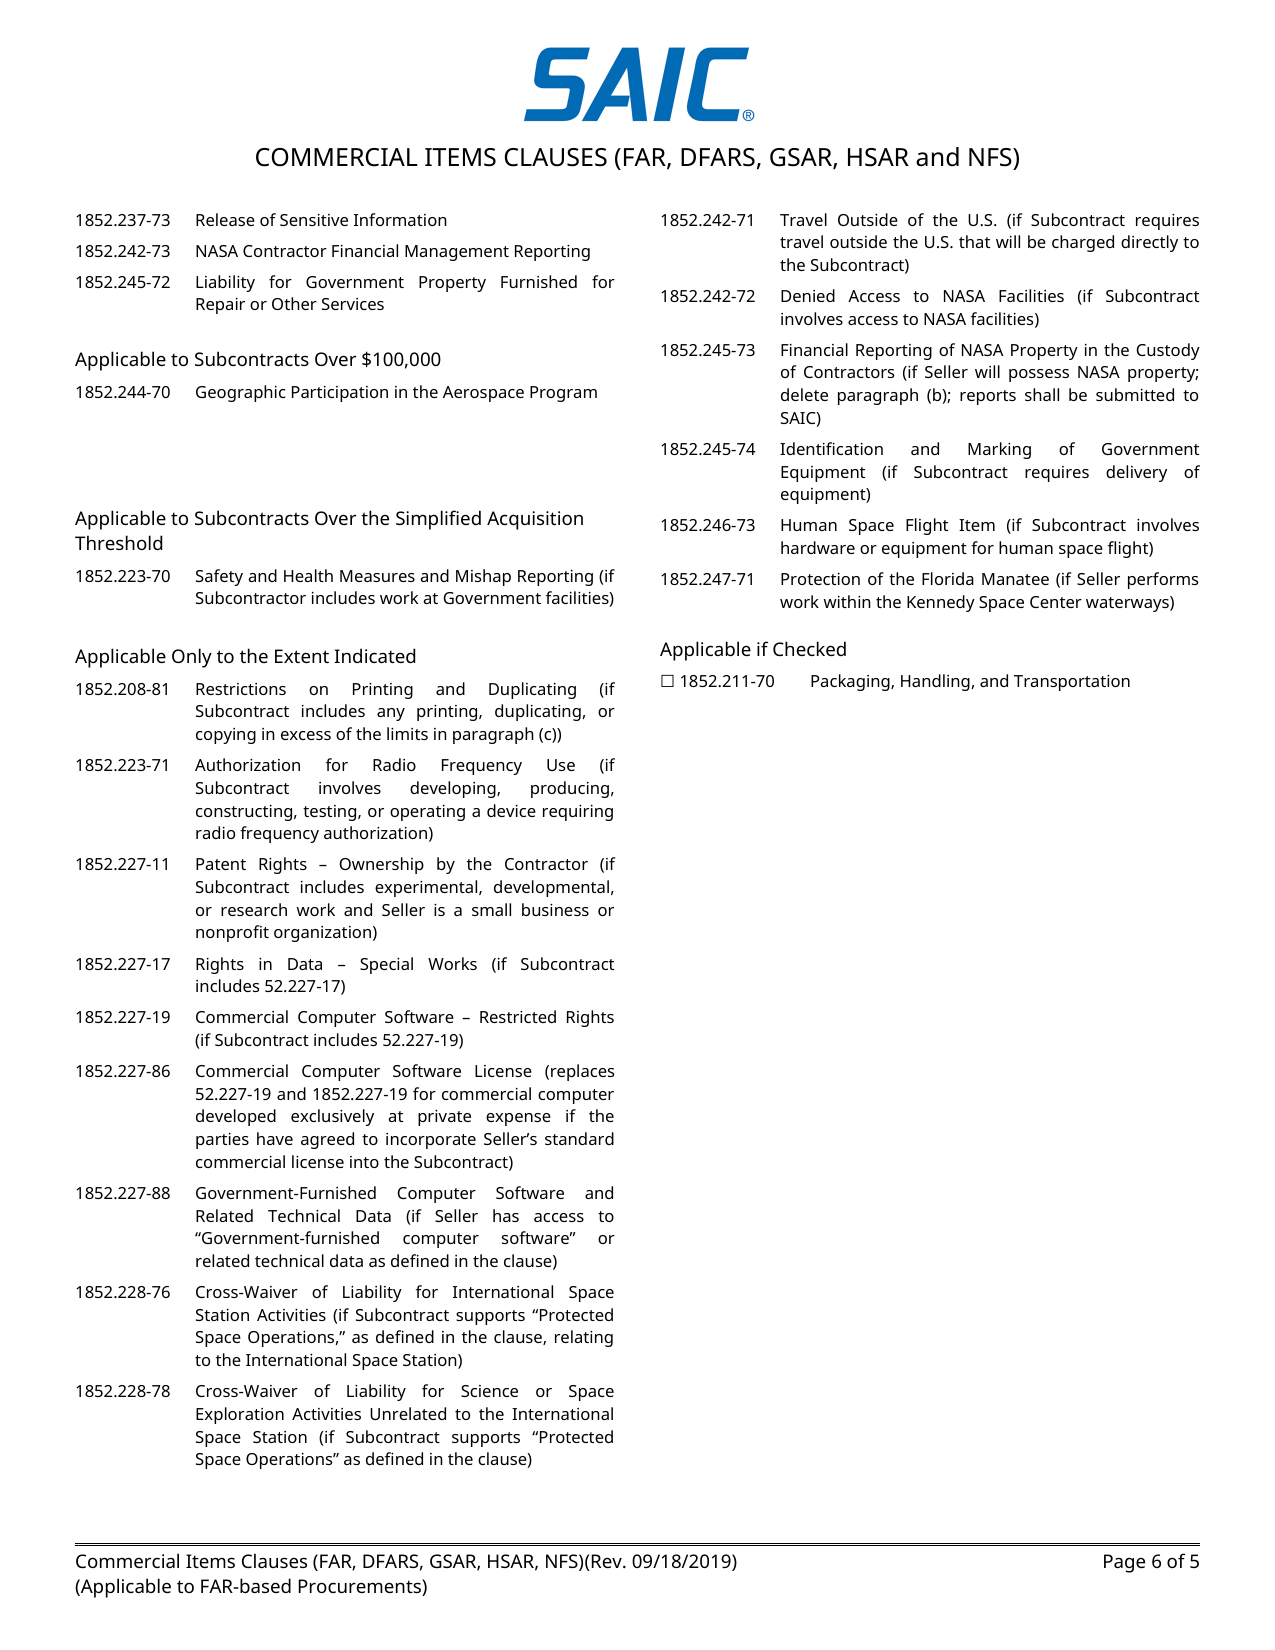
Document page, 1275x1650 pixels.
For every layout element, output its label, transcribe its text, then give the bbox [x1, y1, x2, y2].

text 1852.242-71 Travel Outside of the U.S. (if Subcontract requires travel outside the U.S. that will be charged directly to the Subcontract) [660, 208, 1200, 276]
text 1852.227-86 Commercial Computer Software License (replaces 52.227-19 and 1852.227-19 for commercial computer developed exclusively at private expense if the parties have agreed to incorporate Seller’s standard commercial license into the Subcontract) [75, 1059, 615, 1173]
text 1852.245-73 Financial Reporting of NASA Property in the Custody of Contractors (if Seller will possess NASA property; delete paragraph (b); reports shall be submitted to SAIC) [660, 338, 1200, 429]
text 1852.228-78 Cross-Waiver of Liability for Science or Space Exploration Activities Unrelated to the International Space Station (if Subcontract supports “Protected Space Operations” as defined in the clause) [75, 1380, 615, 1471]
picture [506, 28, 769, 140]
text 1852.242-72 Denied Access to NASA Facilities (if Subcontract involves access to NASA facilities) [660, 284, 1200, 330]
text 1852.237-73 Release of Sensitive Information [75, 208, 615, 231]
text Applicable to Subcontracts Over the Simplified Acquisition Threshold [75, 505, 615, 556]
text 1852.227-17 Rights in Data – Special Works (if Subcontract includes 52.227-17) [75, 952, 615, 997]
text 1852.245-72 Liability for Government Property Furnished for Repair or Other Services [75, 270, 615, 316]
text 1852.244-70 Geographic Participation in the Aerospace Program [75, 381, 615, 403]
text 1852.223-70 Safety and Health Measures and Mishap Reporting (if Subcontractor includes work at Government facilities) [75, 564, 615, 609]
text 1852.245-74 Identification and Marking of Government Equipment (if Subcontract requires delivery of equipment) [660, 437, 1200, 506]
text 1852.247-71 Protection of the Florida Manatee (if Seller performs work within the Kennedy Space Center waterways) [660, 568, 1200, 613]
text 1852.227-11 Patent Rights – Ownership by the Contractor (if Subcontract includes experimental, developmental, or research work and Seller is a small business or nonprofit organization) [75, 853, 615, 944]
text 1852.223-71 Authorization for Radio Frequency Use (if Subcontract involves developing, producing, constructing, testing, or operating a device requiring radio frequency authorization) [75, 754, 615, 844]
text Applicable Only to the Extent Indicated [75, 643, 615, 669]
text 1852.242-73 NASA Contractor Financial Management Reporting [75, 239, 615, 262]
text 1852.227-19 Commercial Computer Software – Restricted Rights (if Subcontract includes 52.227-19) [75, 1006, 615, 1051]
text Applicable to Subcontracts Over $100,000 [75, 347, 615, 372]
text 1852.227-88 Government-Furnished Computer Software and Related Technical Data (if Seller has access to “Government-furnished computer software” or related technical data as defined in the clause) [75, 1181, 615, 1272]
text 1852.228-76 Cross-Waiver of Liability for International Space Station Activities (if Subcontract supports “Protected Space Operations,” as defined in the clause, relating to the International Space Station) [75, 1281, 615, 1371]
text 1852.208-81 Restrictions on Printing and Duplicating (if Subcontract includes any printing, duplicating, or copying in excess of the limits in paragraph (c)) [75, 677, 615, 745]
text 1852.246-73 Human Space Flight Item (if Subcontract involves hardware or equipment for human space flight) [660, 514, 1200, 559]
text 1852.211-70 Packaging, Handling, and Transportation [660, 670, 1200, 692]
text Applicable if Checked [660, 636, 1200, 661]
